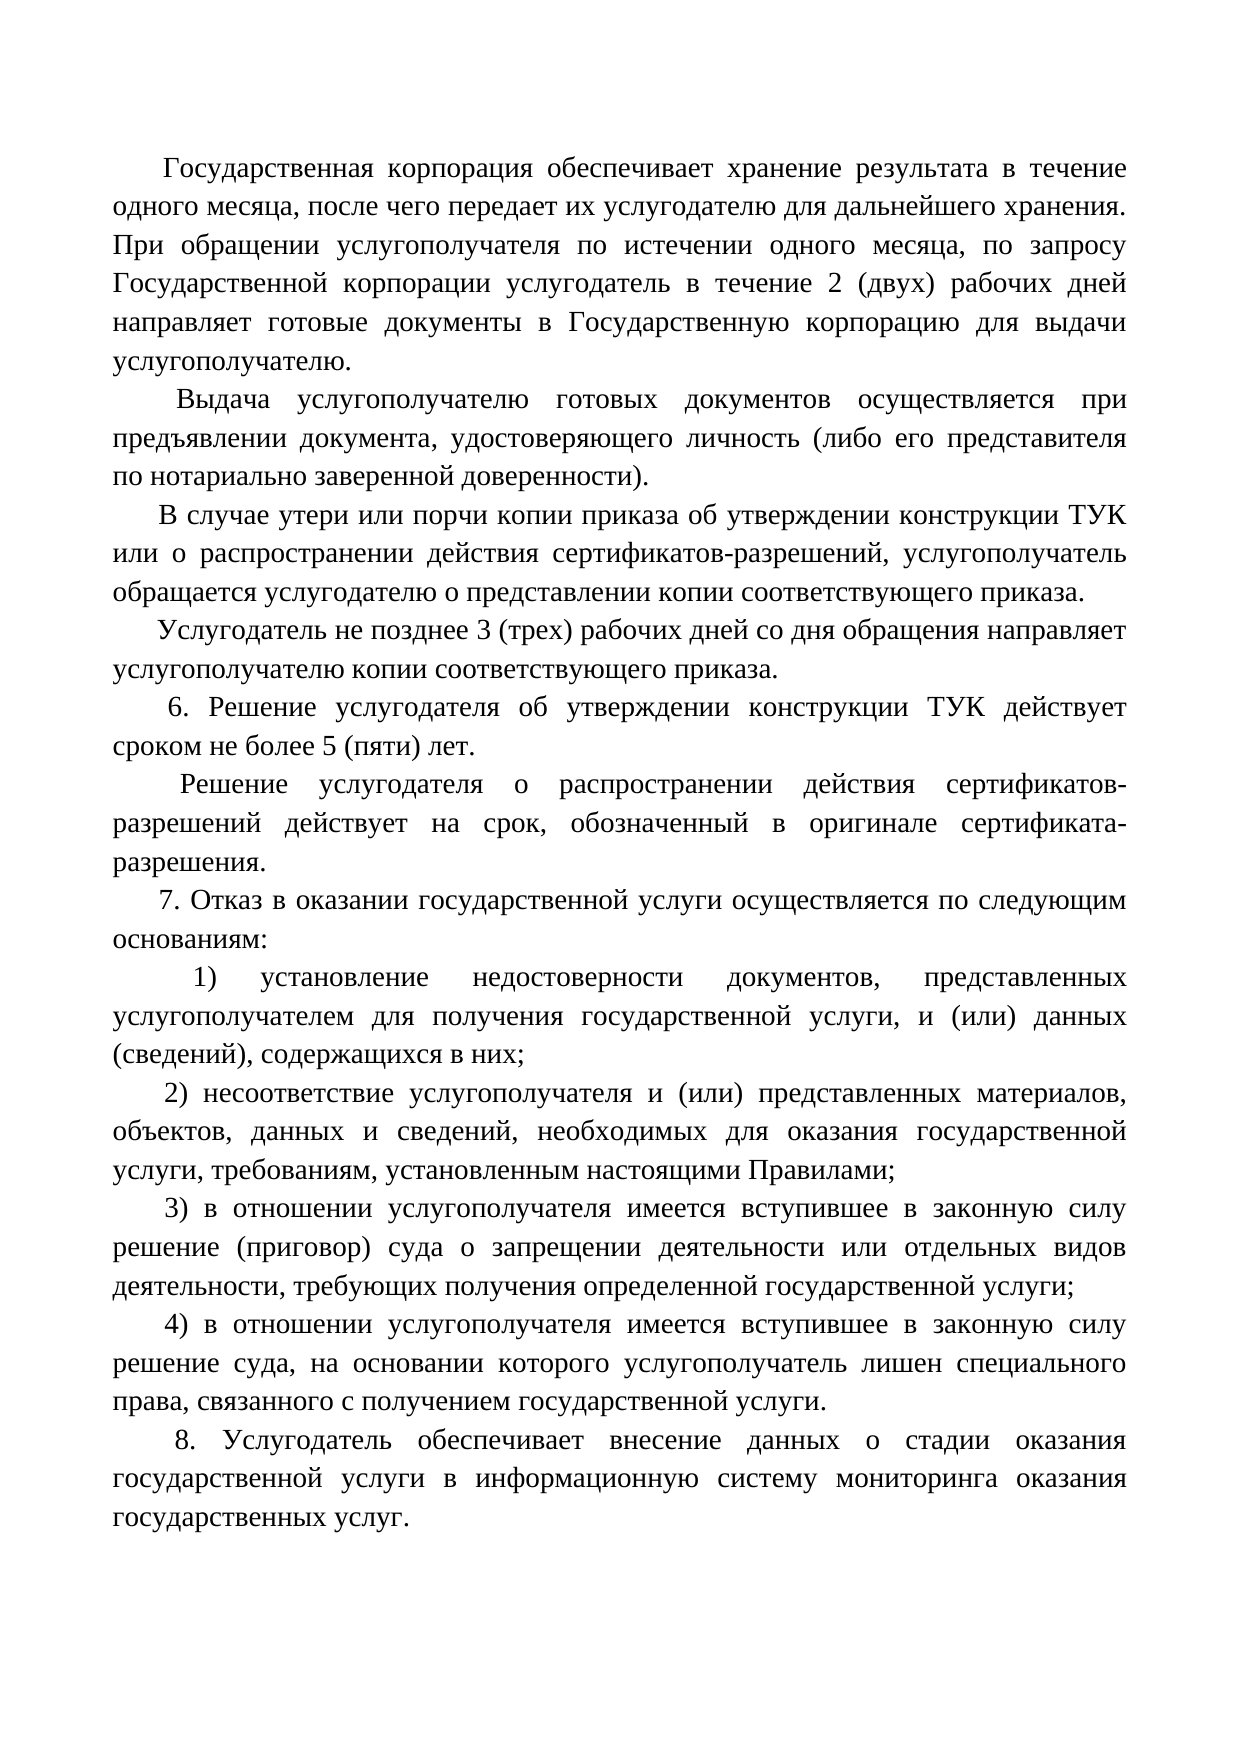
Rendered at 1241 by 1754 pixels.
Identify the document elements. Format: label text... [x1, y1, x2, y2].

text В случае утери или порчи копии приказа об утверждении конструкции ТУК или о распространении действия сертификатов-разрешений, услугополучатель обращается услугодателю о представлении копии соответствующего приказа. [112, 497, 1128, 607]
text Государственная корпорация обеспечивает хранение результата в течение одного месяца, после чего передает их услугодателю для дальнейшего хранения. При обращении услугополучателя по истечении одного месяца, по запросу Государственной корпорации услугодатель в течение 2 (двух) рабочих дней направляет готовые документы в Государственную корпорацию для выдачи услугополучателю. [112, 150, 1128, 376]
text Услугодатель не позднее 3 (трех) рабочих дней со дня обращения направляет услугополучателю копии соответствующего приказа. [112, 612, 1128, 684]
text 2) несоответствие услугополучателя и (или) представленных материалов, объектов, данных и сведений, необходимых для оказания государственной услуги, требованиям, установленным настоящими Правилами; [112, 1075, 1128, 1186]
text 8. Услугодатель обеспечивает внесение данных о стадии оказания государственной услуги в информационную систему мониторинга оказания государственных услуг. [112, 1422, 1128, 1532]
text 1) установление недостоверности документов, представленных услугополучателем для получения государственной услуги, и (или) данных (сведений), содержащихся в них; [112, 959, 1128, 1070]
text Выдача услугополучателю готовых документов осуществляется при предъявлении документа, удостоверяющего личность (либо его представителя по нотариально заверенной доверенности). [112, 381, 1128, 492]
text 4) в отношении услугополучателя имеется вступившее в законную силу решение суда, на основании которого услугополучатель лишен специального права, связанного с получением государственной услуги. [112, 1306, 1128, 1417]
text 7. Отказ в оказании государственной услуги осуществляется по следующим основаниям: [112, 882, 1128, 954]
text Решение услугодателя о распространении действия сертификатов-разрешений действует на срок, обозначенный в оригинале сертификата-разрешения. [112, 767, 1128, 877]
text 3) в отношении услугополучателя имеется вступившее в законную силу решение (приговор) суда о запрещении деятельности или отдельных видов деятельности, требующих получения определенной государственной услуги; [112, 1191, 1128, 1301]
text 6. Решение услугодателя об утверждении конструкции ТУК действует сроком не более 5 (пяти) лет. [112, 689, 1128, 762]
